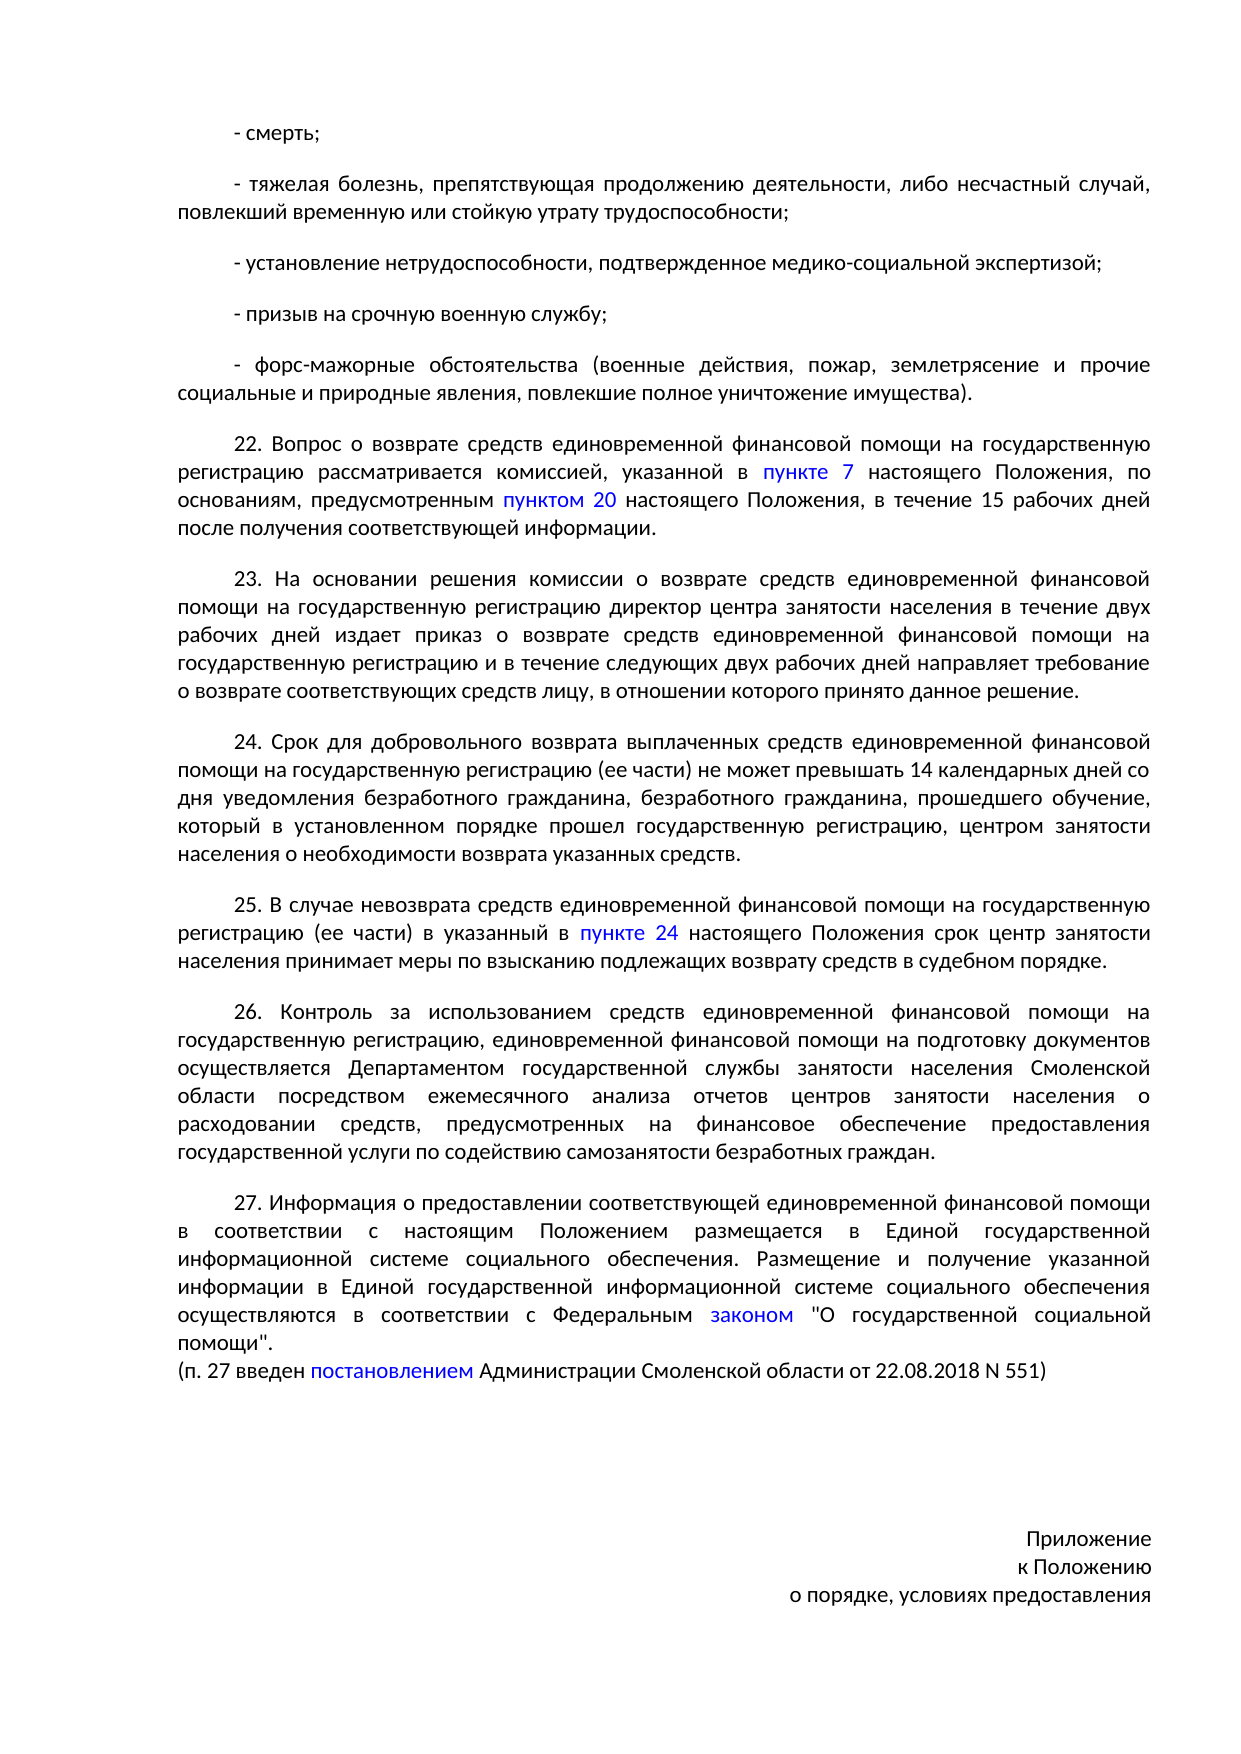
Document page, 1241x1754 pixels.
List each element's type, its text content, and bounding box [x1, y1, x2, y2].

text 22. Вопрос о возврате средств единовременной финансовой помощи на государственную регистрацию рассматривается комиссией, указанной в пункте 7 настоящего Положения, по основаниям, предусмотренным пунктом 20 настоящего Положения, в течение 15 рабочих дней после получения соответствующей информации. [177, 429, 1152, 541]
text - форс-мажорные обстоятельства (военные действия, пожар, землетрясение и прочие социальные и природные явления, повлекшие полное уничтожение имущества). [177, 350, 1152, 406]
text - призыв на срочную военную службу; [177, 299, 1152, 327]
text - смерть; [177, 118, 1152, 146]
text 24. Срок для добровольного возврата выплаченных средств единовременной финансовой помощи на государственную регистрацию (ее части) не может превышать 14 календарных дней со дня уведомления безработного гражданина, безработного гражданина, прошедшего обучение, который в установленном порядке прошел государственную регистрацию, центром занятости населения о необходимости возврата указанных средств. [177, 727, 1152, 867]
text к Положению [177, 1552, 1152, 1580]
text 26. Контроль за использованием средств единовременной финансовой помощи на государственную регистрацию, единовременной финансовой помощи на подготовку документов осуществляется Департаментом государственной службы занятости населения Смоленской области посредством ежемесячного анализа отчетов центров занятости населения о расходовании средств, предусмотренных на финансовое обеспечение предоставления государственной услуги по содействию самозанятости безработных граждан. [177, 997, 1152, 1165]
text 27. Информация о предоставлении соответствующей единовременной финансовой помощи в соответствии с настоящим Положением размещается в Единой государственной информационной системе социального обеспечения. Размещение и получение указанной информации в Единой государственной информационной системе социального обеспечения осуществляются в соответствии с Федеральным законом "О государственной социальной помощи". [177, 1188, 1152, 1356]
text о порядке, условиях предоставления [177, 1580, 1152, 1608]
text 25. В случае невозврата средств единовременной финансовой помощи на государственную регистрацию (ее части) в указанный в пункте 24 настоящего Положения срок центр занятости населения принимает меры по взысканию подлежащих возврату средств в судебном порядке. [177, 890, 1152, 974]
text - установление нетрудоспособности, подтвержденное медико-социальной экспертизой; [177, 248, 1152, 276]
text - тяжелая болезнь, препятствующая продолжению деятельности, либо несчастный случай, повлекший временную или стойкую утрату трудоспособности; [177, 169, 1152, 225]
text 23. На основании решения комиссии о возврате средств единовременной финансовой помощи на государственную регистрацию директор центра занятости населения в течение двух рабочих дней издает приказ о возврате средств единовременной финансовой помощи на государственную регистрацию и в течение следующих двух рабочих дней направляет требование о возврате соответствующих средств лицу, в отношении которого принято данное решение. [177, 564, 1152, 704]
text Приложение [177, 1524, 1152, 1552]
text (п. 27 введен постановлением Администрации Смоленской области от 22.08.2018 N 551) [177, 1356, 1152, 1384]
